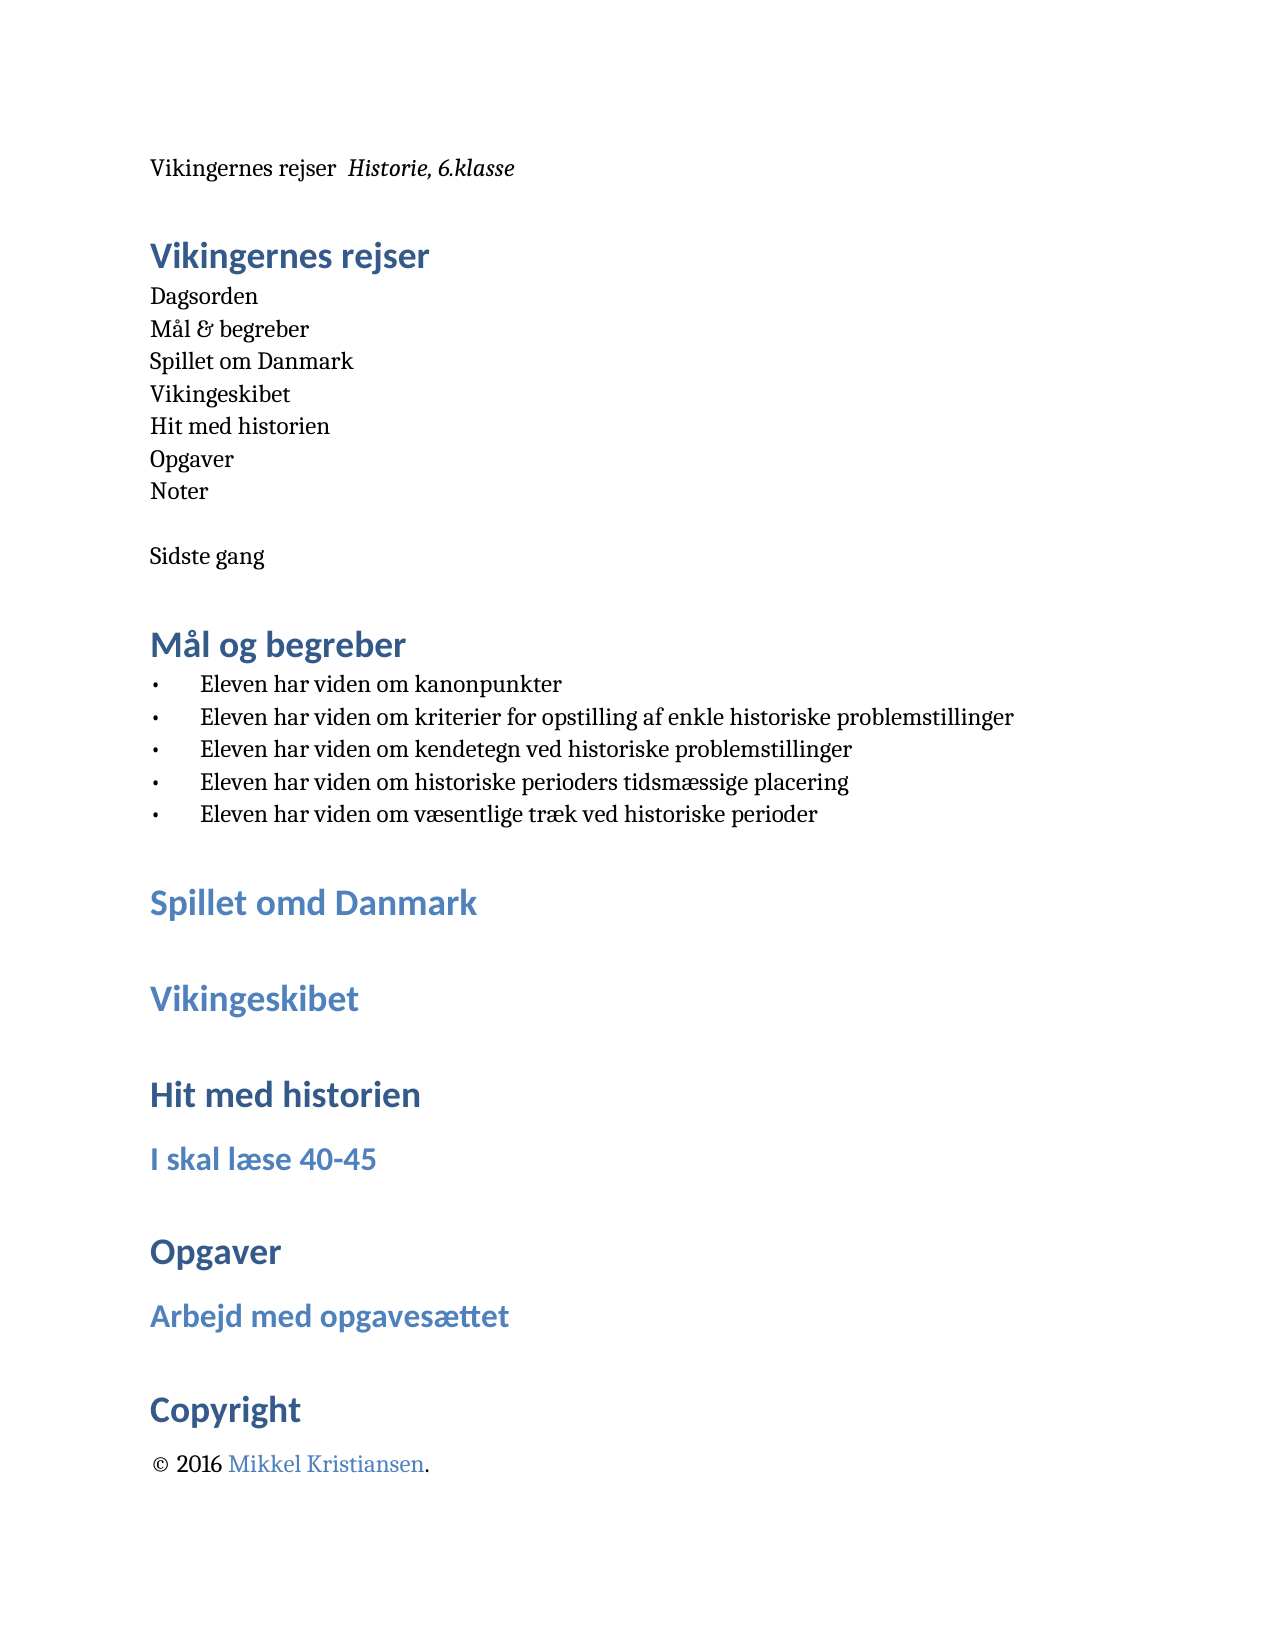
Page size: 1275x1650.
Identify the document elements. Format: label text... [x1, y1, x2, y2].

text Opgaver [150, 444, 1125, 473]
list Eleven har viden om kanonpunkter [150, 670, 1125, 699]
subtitle Copyright [150, 1386, 1125, 1431]
subtitle Arbejd med opgavesættet [150, 1295, 1125, 1336]
list Eleven har viden om væsentlige træk ved historiske perioder [150, 800, 1125, 829]
text Sidste gang [150, 542, 1125, 571]
subtitle Vikingeskibet [150, 975, 1125, 1021]
text Noter [150, 477, 1125, 506]
subtitle Mål og begreber [150, 621, 1125, 667]
text Vikingeskibet [150, 379, 1125, 408]
text © 2016 Mikkel Kristiansen. [150, 1450, 1125, 1479]
subtitle Vikingernes rejser [150, 232, 1125, 278]
list Eleven har viden om kendetegn ved historiske problemstillinger [150, 735, 1125, 764]
subtitle Opgaver [150, 1228, 1125, 1274]
text Dagsorden [150, 282, 1125, 311]
text Mål & begreber [150, 314, 1125, 343]
list Eleven har viden om kriterier for opstilling af enkle historiske problemstillinger [150, 703, 1125, 732]
subtitle Hit med historien [150, 1071, 1125, 1117]
text Hit med historien [150, 412, 1125, 441]
text Spillet om Danmark [150, 347, 1125, 376]
subtitle Spillet omd Danmark [150, 879, 1125, 925]
text Vikingernes rejser Historie, 6.klasse [150, 154, 1125, 182]
list Eleven har viden om historiske perioders tidsmæssige placering [150, 768, 1125, 797]
subtitle I skal læse 40-45 [150, 1137, 1125, 1178]
